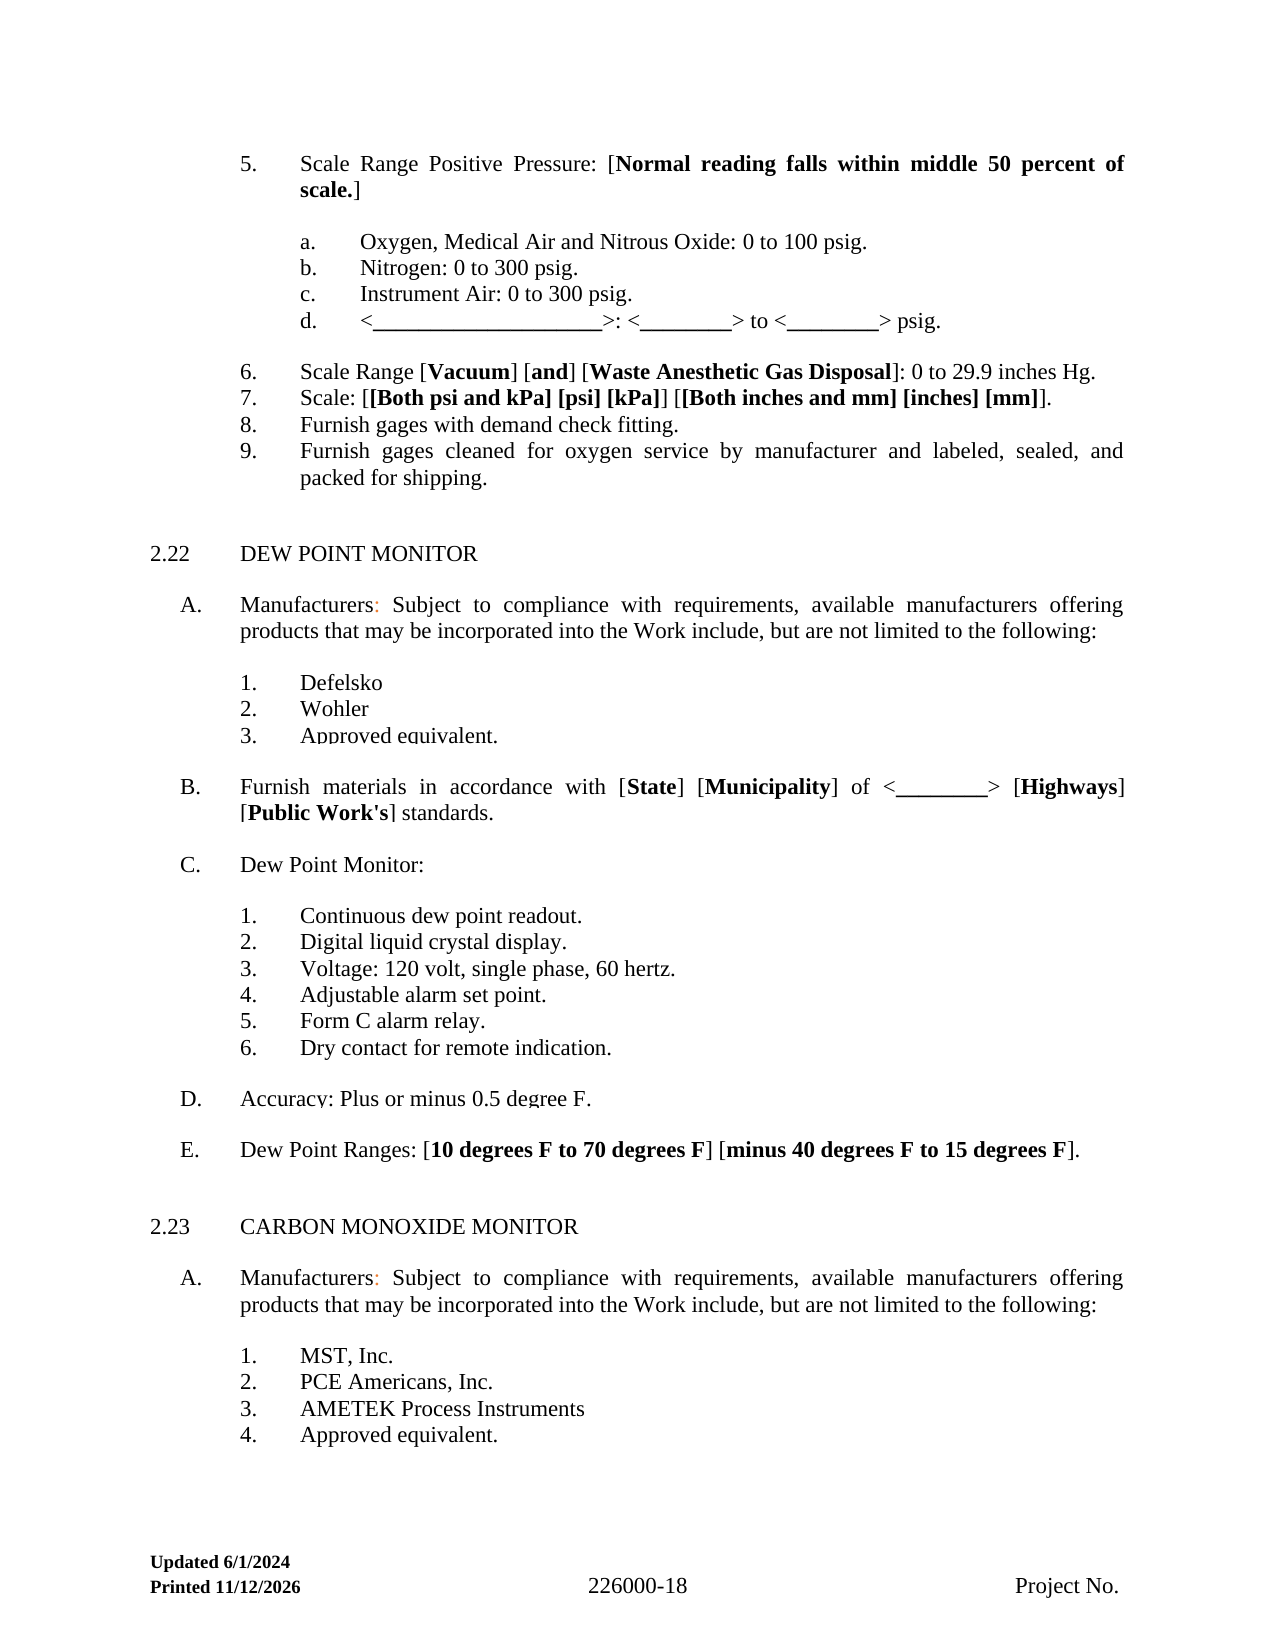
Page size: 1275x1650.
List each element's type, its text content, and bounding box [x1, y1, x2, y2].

text PCE Americans, Inc. [240, 1368, 1125, 1395]
text Scale: [[Both psi and kPa] [psi] [kPa]] [[Both inches and mm] [inches] [mm]]. [240, 384, 1125, 411]
text Accuracy: Plus or minus 0.5 degree F. [180, 1085, 1125, 1108]
text Voltage: 120 volt, single phase, 60 hertz. [240, 955, 1125, 981]
text Adjustable alarm set point. [240, 981, 1125, 1007]
text DEW POINT MONITOR [150, 540, 1125, 562]
text Oxygen, Medical Air and Nitrous Oxide: 0 to 100 psig. [300, 228, 1125, 254]
text Instrument Air: 0 to 300 psig. [300, 280, 1125, 307]
text Form C alarm relay. [240, 1007, 1125, 1034]
text Approved equivalent. [240, 1421, 1125, 1447]
text Wohler [240, 695, 1125, 722]
text Nitrogen: 0 to 300 psig. [300, 254, 1125, 280]
text Furnish gages cleaned for oxygen service by manufacturer and labeled, sealed, and packed for shipping. [240, 437, 1125, 490]
text Dew Point Monitor: [180, 851, 1125, 877]
text Approved equivalent. [240, 722, 1125, 744]
text Scale Range Positive Pressure: [Normal reading falls within middle 50 percent of scale.] [240, 150, 1125, 203]
text Digital liquid crystal display. [240, 928, 1125, 955]
text Defelsko [240, 669, 1125, 695]
text Furnish gages with demand check fitting. [240, 411, 1125, 437]
text AMETEK Process Instruments [240, 1395, 1125, 1421]
text Dry contact for remote indication. [240, 1034, 1125, 1060]
text CARBON MONOXIDE MONITOR [150, 1213, 1125, 1235]
text Scale Range [Vacuum] [and] [Waste Anesthetic Gas Disposal]: 0 to 29.9 inches Hg. [240, 358, 1125, 384]
text Continuous dew point readout. [240, 902, 1125, 928]
text Manufacturers: Subject to compliance with requirements, available manufacturers offering products that may be incorporated into the Work include, but are not limited to the following: [180, 591, 1125, 644]
text Dew Point Ranges: [10 degrees F to 70 degrees F] [minus 40 degrees F to 15 degrees F]. [180, 1137, 1125, 1163]
text Furnish materials in accordance with [State] [Municipality] of <________> [Highways] [Public Work's] standards. [180, 773, 1125, 822]
text Manufacturers: Subject to compliance with requirements, available manufacturers offering products that may be incorporated into the Work include, but are not limited to the following: [180, 1264, 1125, 1317]
text <____________________>: <________> to <________> psig. [300, 307, 1125, 333]
text MST, Inc. [240, 1342, 1125, 1368]
